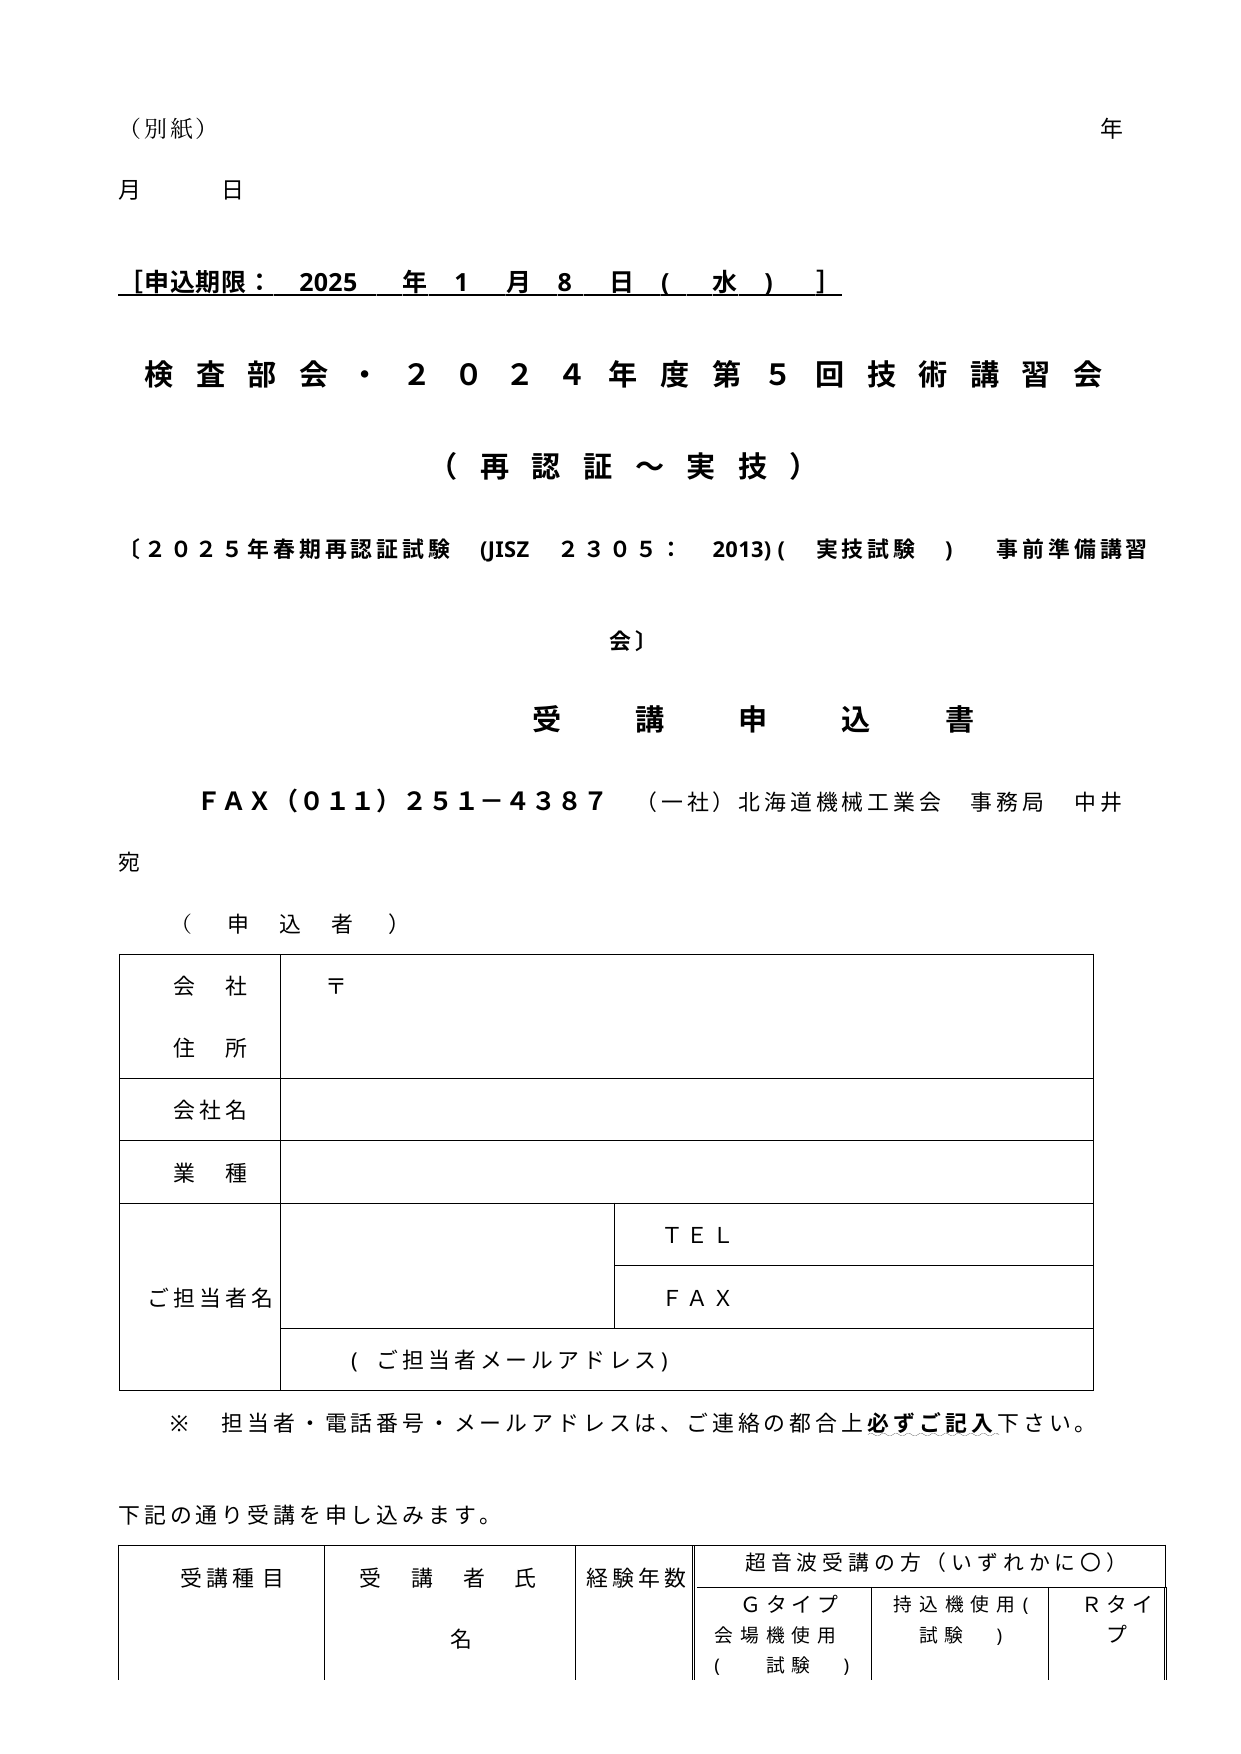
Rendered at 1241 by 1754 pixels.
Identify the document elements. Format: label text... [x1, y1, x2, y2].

table_cell 会社名 [120, 1079, 280, 1140]
text 下記の通り受講を申し込みます。 [118, 1483, 1152, 1544]
table_cell 持込機使用(試験) [872, 1588, 1048, 1680]
table_header 経験年数 [576, 1546, 692, 1680]
table_header 〒 [281, 955, 1093, 1077]
list 担当者・電話番号・メールアドレスは、ご連絡の都合上必ずご記入下さい。 [146, 1391, 1152, 1452]
table_header 会 社 住 所 [120, 955, 280, 1077]
table_cell [281, 1204, 614, 1327]
text ＦＡＸ（０１１）２５１－４３８７ （一社）北海道機械工業会 事務局 中井 宛 [118, 769, 1152, 892]
text 〔２０２５年春期再認証試験(JISZ２３０５：2013) (実技試験) 事前準備講習会〕 [118, 517, 1152, 671]
table_cell ご担当者名 [120, 1204, 280, 1390]
text ［申込期限：2025年1月8日(水)］ [118, 219, 1152, 311]
table_cell ( ご担当者メールアドレス) [281, 1329, 1093, 1390]
text （申込者） [118, 892, 1152, 953]
text 受 講 申 込 書 [118, 686, 1152, 748]
table_cell ＴＥＬ [615, 1204, 1093, 1265]
table_header 受講者氏名 [325, 1546, 575, 1680]
table_cell ＦＡＸ [615, 1266, 1093, 1327]
text 検査部会・２０２４年度第５回技術講習会（再認証～実技） [118, 342, 1152, 496]
table_header 受講種目 [119, 1546, 324, 1680]
table_cell [281, 1141, 1093, 1202]
table_cell Ｒタイプ [1049, 1588, 1164, 1680]
table_cell Ｇタイプ 会場機使用(試験) [697, 1588, 871, 1680]
table_header 超音波受講の方（いずれかに〇） [695, 1546, 1165, 1587]
table_cell [281, 1079, 1093, 1140]
text （別紙） 年 月 日 [118, 96, 1152, 219]
table_cell 業 種 [120, 1141, 280, 1202]
